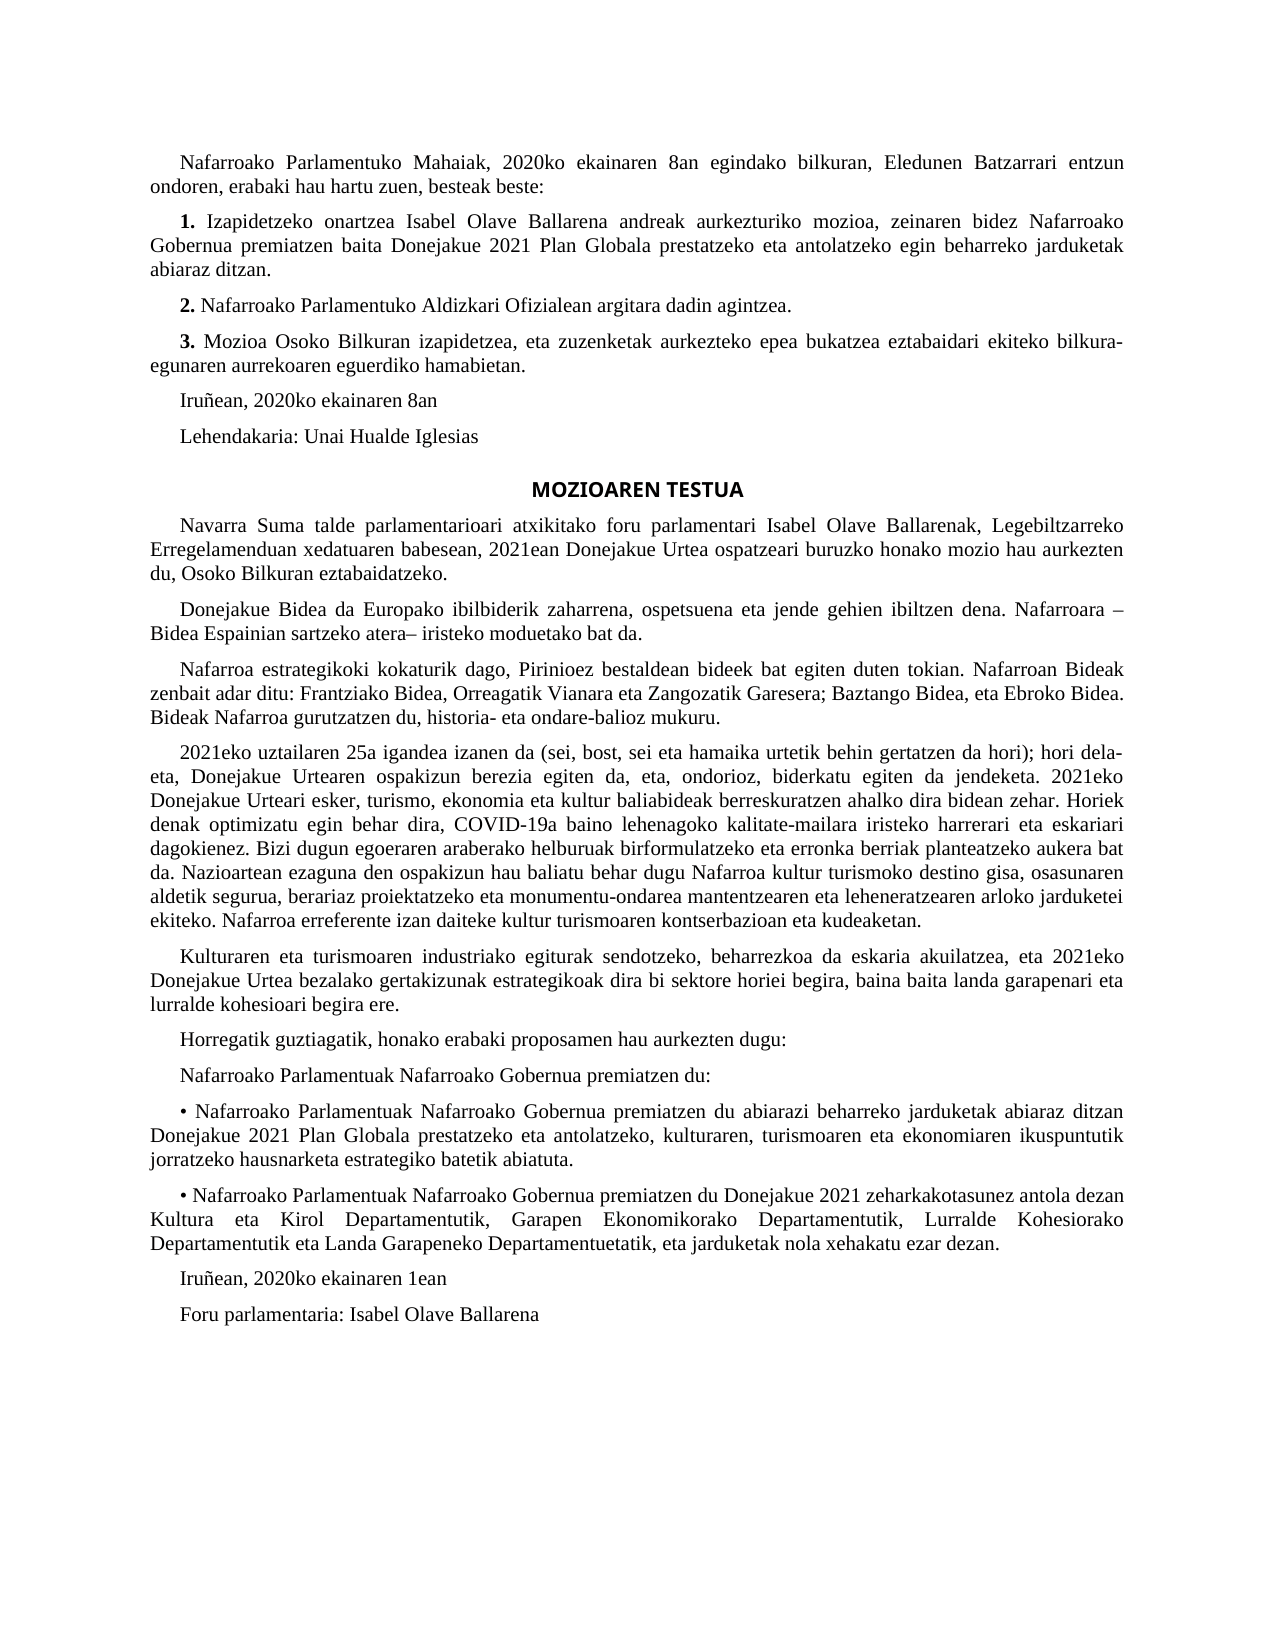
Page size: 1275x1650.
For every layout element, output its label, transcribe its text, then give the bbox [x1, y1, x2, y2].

text • Nafarroako Parlamentuak Nafarroako Gobernua premiatzen du abiarazi beharreko jarduketak abiaraz ditzan Donejakue 2021 Plan Globala prestatzeko eta antolatzeko, kulturaren, turismoaren eta ekonomiaren ikuspuntutik jorratzeko hausnarketa estrategiko batetik abiatuta. [150, 1099, 1125, 1171]
text Nafarroa estrategikoki kokaturik dago, Pirinioez bestaldean bideek bat egiten duten tokian. Nafarroan Bideak zenbait adar ditu: Frantziako Bidea, Orreagatik Vianara eta Zangozatik Garesera; Baztango Bidea, eta Ebroko Bidea. Bideak Nafarroa gurutzatzen du, historia- eta ondare-balioz mukuru. [150, 657, 1125, 729]
text Iruñean, 2020ko ekainaren 8an [150, 389, 1125, 413]
text Kulturaren eta turismoaren industriako egiturak sendotzeko, beharrezkoa da eskaria akuilatzea, eta 2021eko Donejakue Urtea bezalako gertakizunak estrategikoak dira bi sektore horiei begira, baina baita landa garapenari eta lurralde kohesioari begira ere. [150, 944, 1125, 1016]
text Iruñean, 2020ko ekainaren 1ean [150, 1266, 1125, 1290]
text MOZIOAREN TESTUA [150, 478, 1125, 502]
text • Nafarroako Parlamentuak Nafarroako Gobernua premiatzen du Donejakue 2021 zeharkakotasunez antola dezan Kultura eta Kirol Departamentutik, Garapen Ekonomikorako Departamentutik, Lurralde Kohesiorako Departamentutik eta Landa Garapeneko Departamentuetatik, eta jarduketak nola xehakatu ezar dezan. [150, 1183, 1125, 1255]
text 2. Nafarroako Parlamentuko Aldizkari Ofizialean argitara dadin agintzea. [150, 293, 1125, 317]
text 1. Izapidetzeko onartzea Isabel Olave Ballarena andreak aurkezturiko mozioa, zeinaren bidez Nafarroako Gobernua premiatzen baita Donejakue 2021 Plan Globala prestatzeko eta antolatzeko egin beharreko jarduketak abiaraz ditzan. [150, 210, 1125, 282]
text Nafarroako Parlamentuak Nafarroako Gobernua premiatzen du: [150, 1063, 1125, 1087]
text Lehendakaria: Unai Hualde Iglesias [150, 424, 1125, 448]
text Donejakue Bidea da Europako ibilbiderik zaharrena, ospetsuena eta jende gehien ibiltzen dena. Nafarroara –Bidea Espainian sartzeko atera– iristeko moduetako bat da. [150, 597, 1125, 645]
text Foru parlamentaria: Isabel Olave Ballarena [150, 1302, 1125, 1326]
text 3. Mozioa Osoko Bilkuran izapidetzea, eta zuzenketak aurkezteko epea bukatzea eztabaidari ekiteko bilkura-egunaren aurrekoaren eguerdiko hamabietan. [150, 329, 1125, 377]
text 2021eko uztailaren 25a igandea izanen da (sei, bost, sei eta hamaika urtetik behin gertatzen da hori); hori dela-eta, Donejakue Urtearen ospakizun berezia egiten da, eta, ondorioz, biderkatu egiten da jendeketa. 2021eko Donejakue Urteari esker, turismo, ekonomia eta kultur baliabideak berreskuratzen ahalko dira bidean zehar. Horiek denak optimizatu egin behar dira, COVID-19a baino lehenagoko kalitate-mailara iristeko harrerari eta eskariari dagokienez. Bizi dugun egoeraren araberako helburuak birformulatzeko eta erronka berriak planteatzeko aukera bat da. Nazioartean ezaguna den ospakizun hau baliatu behar dugu Nafarroa kultur turismoko destino gisa, osasunaren aldetik segurua, berariaz proiektatzeko eta monumentu-ondarea mantentzearen eta leheneratzearen arloko jarduketei ekiteko. Nafarroa erreferente izan daiteke kultur turismoaren kontserbazioan eta kudeaketan. [150, 741, 1125, 932]
text Nafarroako Parlamentuko Mahaiak, 2020ko ekainaren 8an egindako bilkuran, Eledunen Batzarrari entzun ondoren, erabaki hau hartu zuen, besteak beste: [150, 150, 1125, 198]
text Navarra Suma talde parlamentarioari atxikitako foru parlamentari Isabel Olave Ballarenak, Legebiltzarreko Erregelamenduan xedatuaren babesean, 2021ean Donejakue Urtea ospatzeari buruzko honako mozio hau aurkezten du, Osoko Bilkuran eztabaidatzeko. [150, 514, 1125, 586]
text Horregatik guztiagatik, honako erabaki proposamen hau aurkezten dugu: [150, 1028, 1125, 1052]
